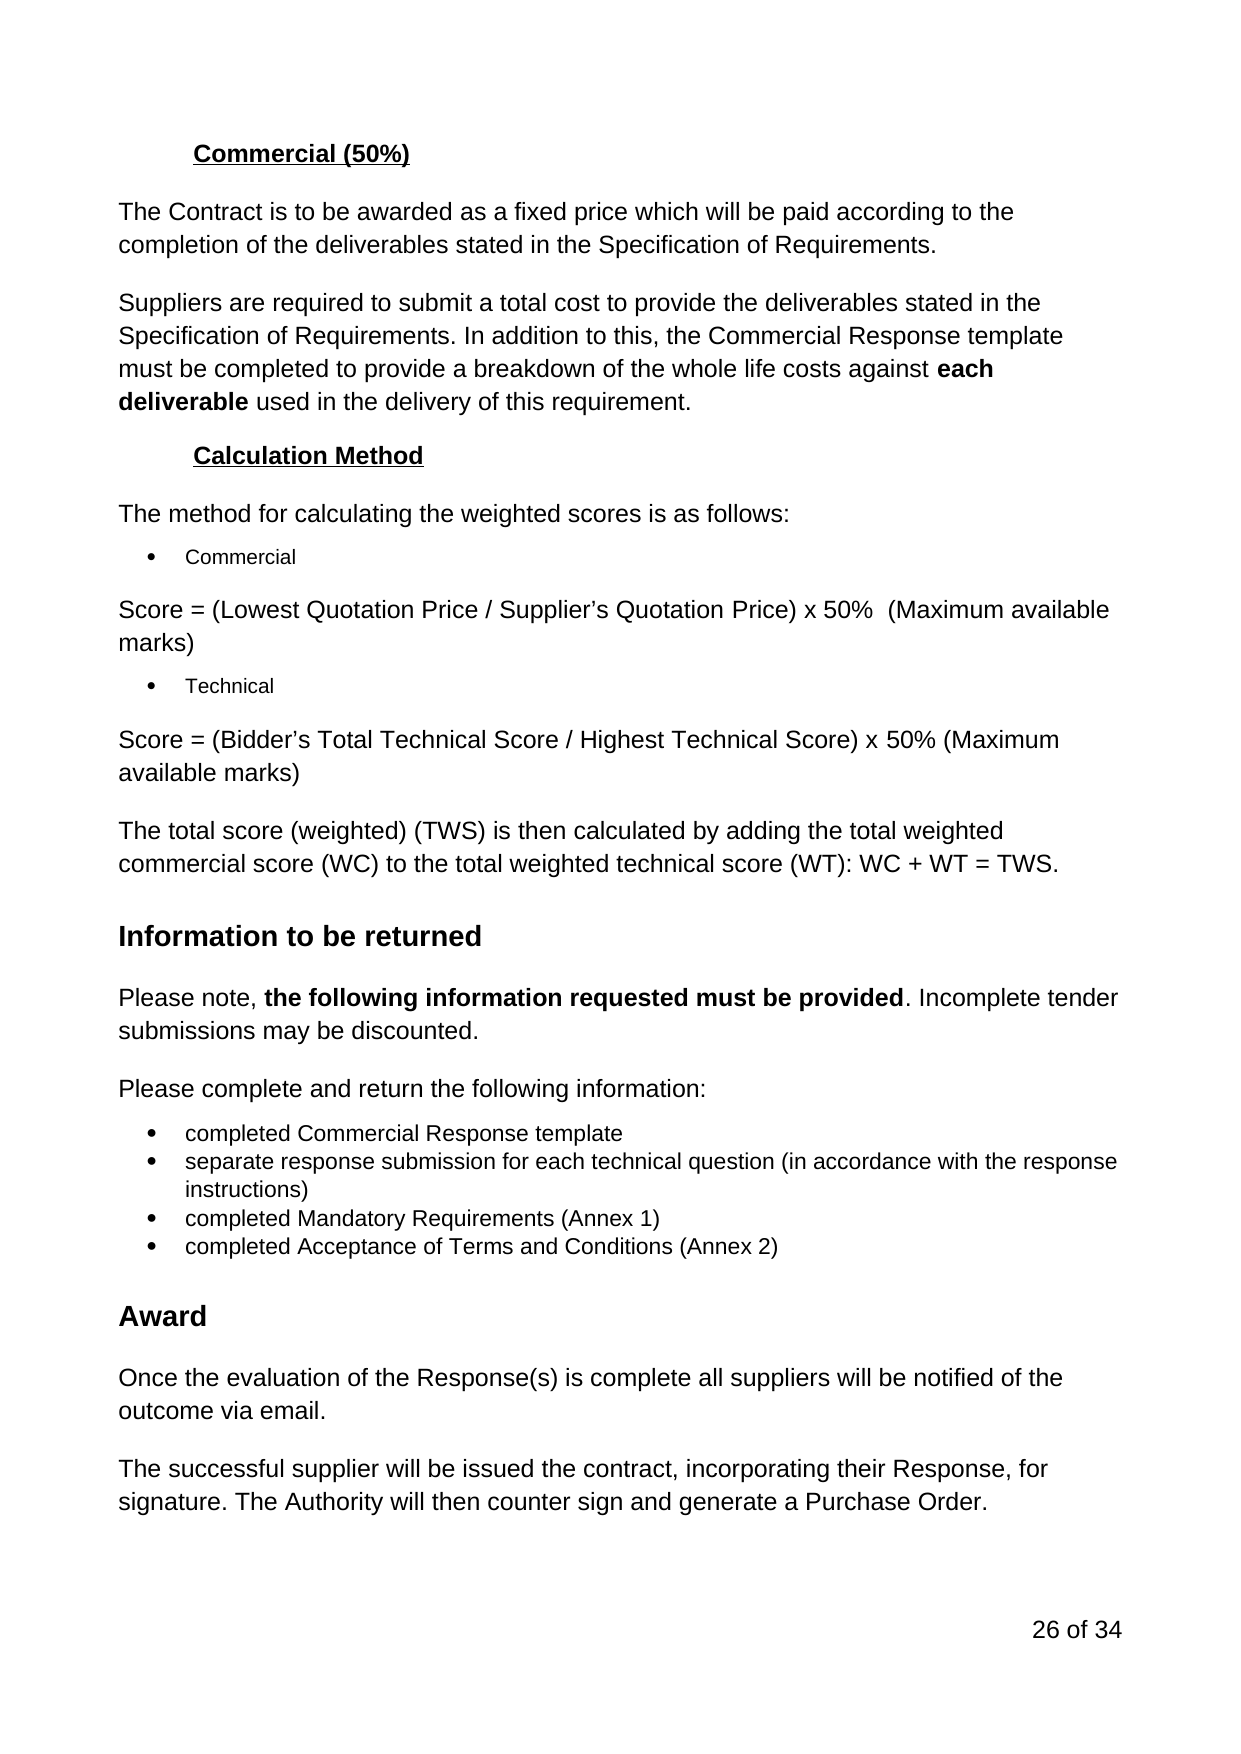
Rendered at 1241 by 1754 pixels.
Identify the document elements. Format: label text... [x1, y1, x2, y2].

text Suppliers are required to submit a total cost to provide the deliverables stated in the Specification of Requirements. In addition to this, the Commercial Response template must be completed to provide a breakdown of the whole life costs against each deliverable used in the delivery of this requirement. [118, 288, 1122, 416]
text Please complete and return the following information: [118, 1074, 1122, 1103]
text Score = (Lowest Quotation Price / Supplier’s Quotation Price) x 50% (Maximum available marks) [118, 595, 1122, 657]
text The total score (weighted) (TWS) is then calculated by adding the total weighted commercial score (WC) to the total weighted technical score (WT): WC + WT = TWS. [118, 816, 1122, 878]
list completed Mandatory Requirements (Annex 1) [148, 1205, 1122, 1231]
text The method for calculating the weighted scores is as follows: [118, 499, 1122, 528]
text The Contract is to be awarded as a fixed price which will be paid according to the completion of the deliverables stated in the Specification of Requirements. [118, 197, 1122, 259]
list Technical [148, 674, 1122, 698]
subtitle Commercial (50%) [118, 139, 1122, 168]
text Once the evaluation of the Response(s) is complete all suppliers will be notified of the outcome via email. [118, 1363, 1122, 1424]
list completed Commercial Response template [148, 1119, 1122, 1146]
text The successful supplier will be issued the contract, incorporating their Response, for signature. The Authority will then counter sign and generate a Purchase Order. [118, 1454, 1122, 1516]
text Score = (Bidder’s Total Technical Score / Highest Technical Score) x 50% (Maximum available marks) [118, 725, 1122, 787]
list separate response submission for each technical question (in accordance with the response instructions) [148, 1148, 1122, 1203]
subtitle Information to be returned [118, 919, 1122, 953]
text Please note, the following information requested must be provided. Incomplete tender submissions may be discounted. [118, 983, 1122, 1045]
list completed Acceptance of Terms and Conditions (Annex 2) [148, 1233, 1122, 1260]
list Commercial [148, 544, 1122, 568]
subtitle Calculation Method [118, 441, 1122, 470]
subtitle Award [118, 1299, 1122, 1333]
